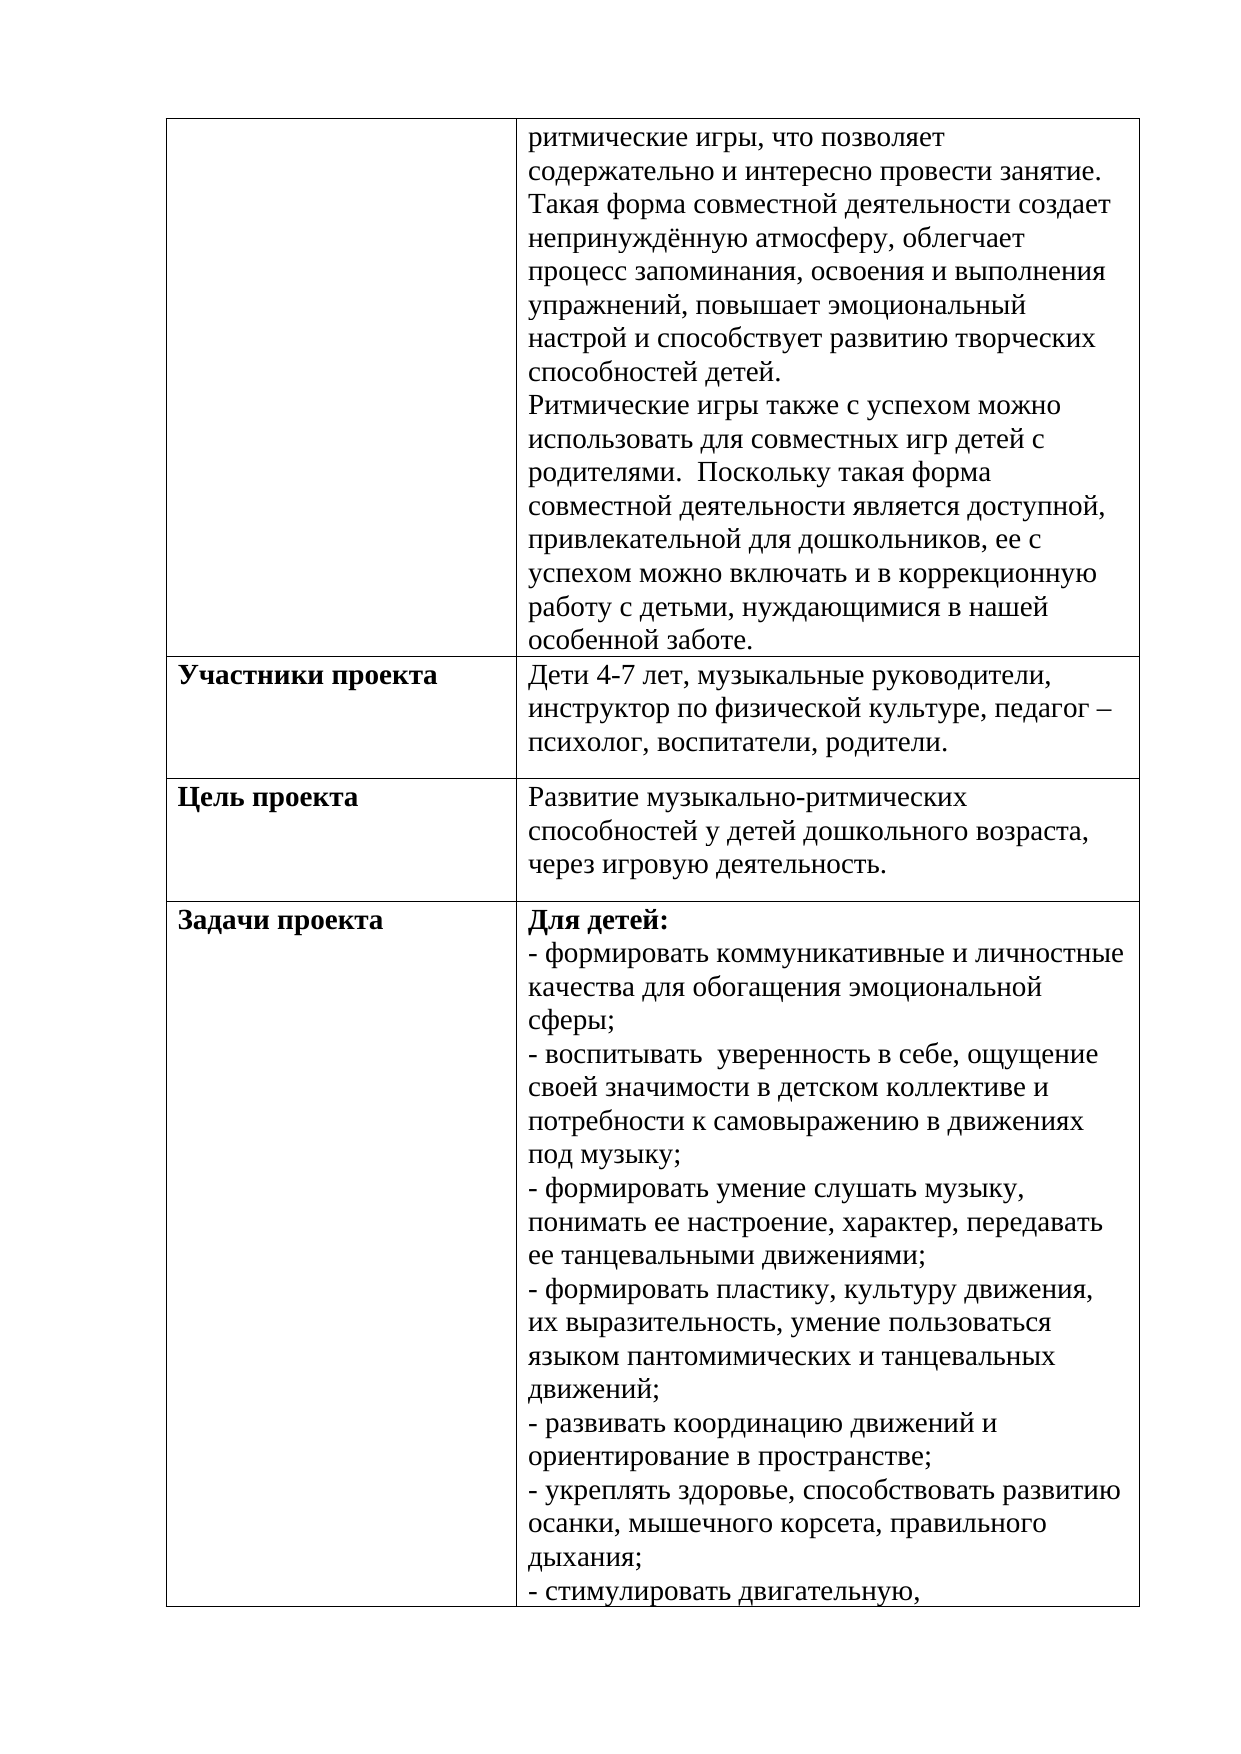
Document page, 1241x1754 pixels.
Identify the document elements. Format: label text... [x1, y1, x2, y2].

table_cell Участники проекта [167, 657, 516, 778]
table_cell Цель проекта [167, 779, 516, 901]
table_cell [167, 119, 516, 656]
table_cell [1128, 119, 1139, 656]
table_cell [517, 902, 1139, 1606]
table_cell Развитие музыкально-ритмических способностей у детей дошкольного возраста, через игровую деятельность. [517, 779, 1139, 901]
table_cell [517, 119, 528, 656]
table_cell Дети 4-7 лет, музыкальные руководители, инструктор по физической культуре, педагог – психолог, воспитатели, родители. [517, 657, 1139, 778]
table_cell Задачи проекта [167, 902, 516, 1606]
